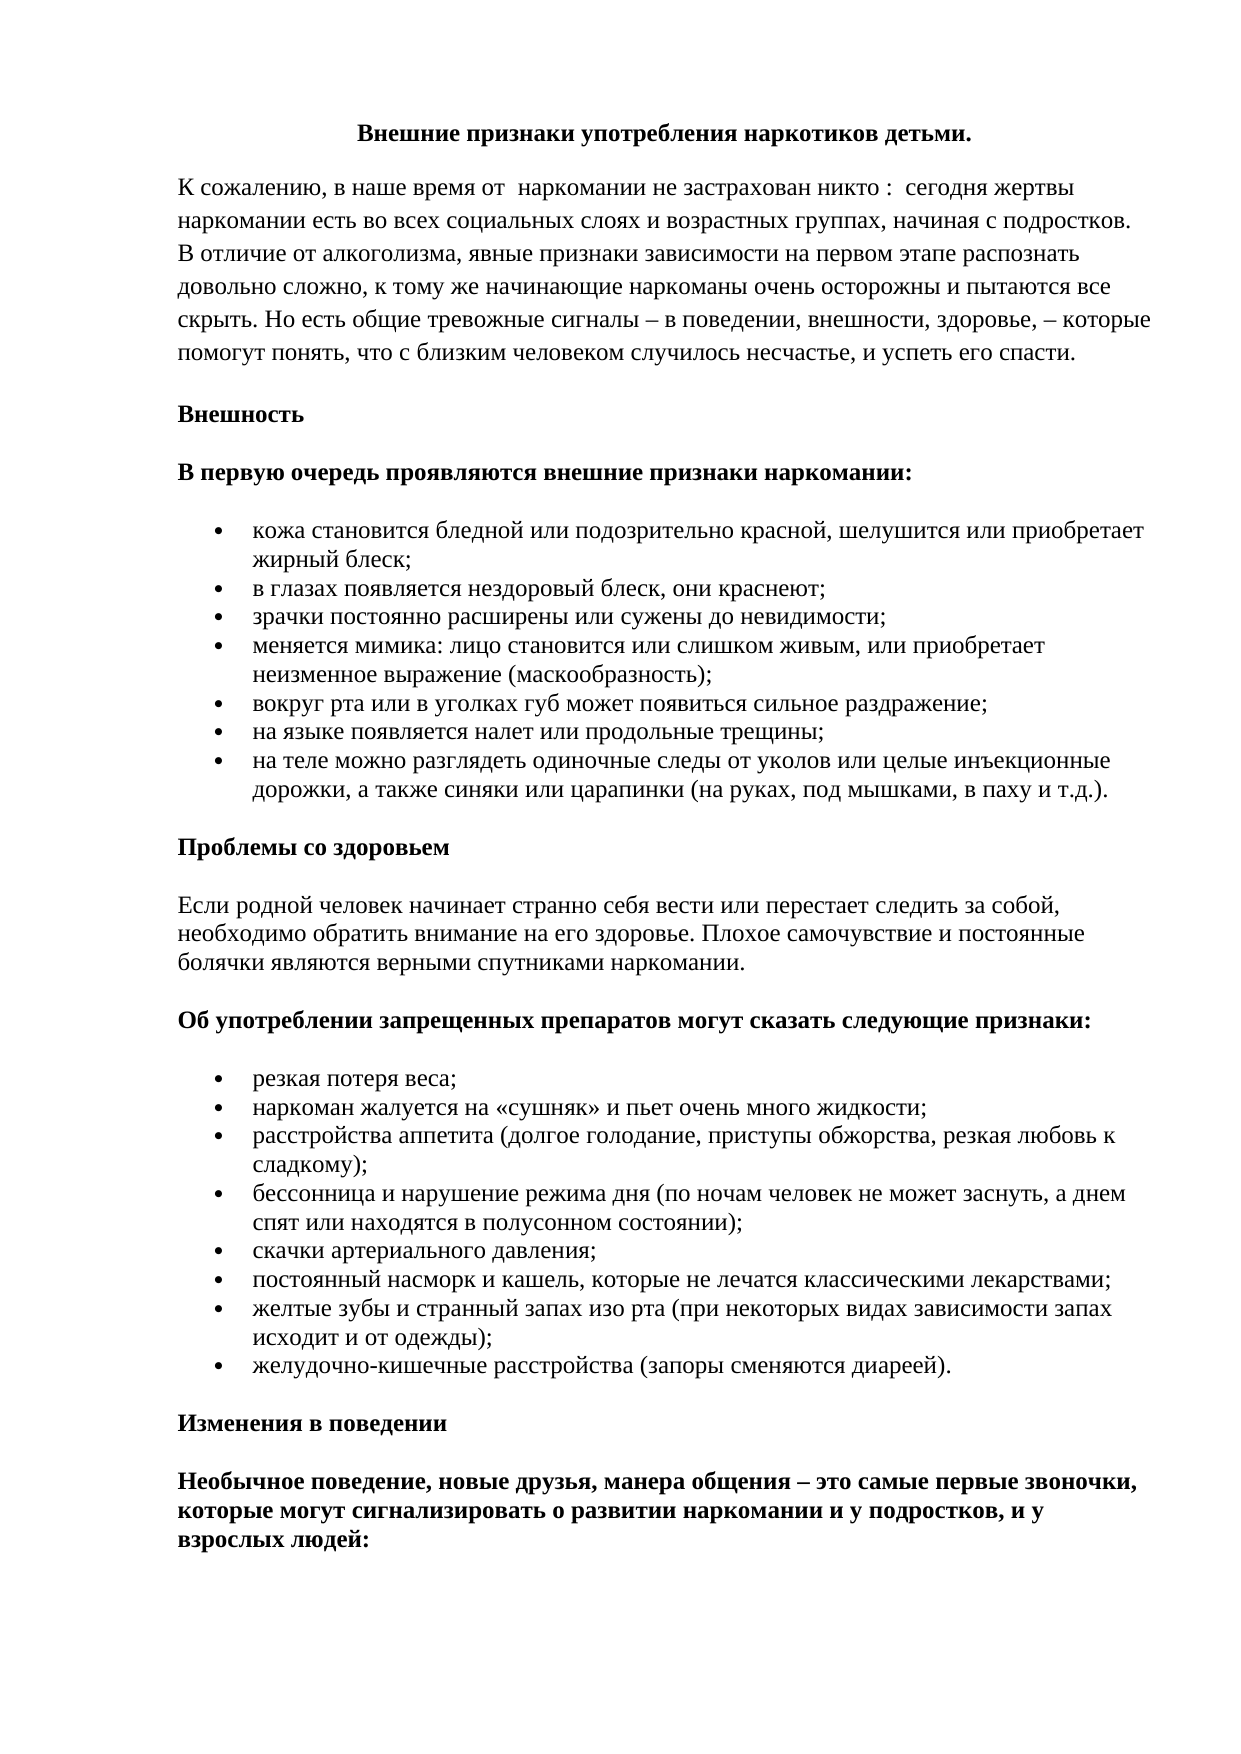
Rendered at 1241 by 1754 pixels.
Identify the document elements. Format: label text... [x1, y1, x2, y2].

text Проблемы со здоровьем [177, 832, 1152, 861]
list бессонница и нарушение режима дня (по ночам человек не может заснуть, а днем спят или находятся в полусонном состоянии); [215, 1178, 1152, 1236]
list постоянный насморк и кашель, которые не лечатся классическими лекарствами; [215, 1264, 1152, 1293]
list расстройства аппетита (долгое голодание, приступы обжорства, резкая любовь к сладкому); [215, 1121, 1152, 1178]
list желтые зубы и странный запах изо рта (при некоторых видах зависимости запах исходит и от одежды); [215, 1293, 1152, 1351]
list желудочно-кишечные расстройства (запоры сменяются диареей). [215, 1351, 1152, 1379]
text Внешние признаки употребления наркотиков детьми. [177, 118, 1152, 147]
list на языке появляется налет или продольные трещины; [215, 716, 1152, 745]
text Об употреблении запрещенных препаратов могут сказать следующие признаки: [177, 1005, 1152, 1034]
list зрачки постоянно расширены или сужены до невидимости; [215, 601, 1152, 630]
list скачки артериального давления; [215, 1236, 1152, 1264]
text Внешность [177, 399, 1152, 428]
list в глазах появляется нездоровый блеск, они краснеют; [215, 573, 1152, 601]
text В первую очередь проявляются внешние признаки наркомании: [177, 457, 1152, 486]
list вокруг рта или в уголках губ может появиться сильное раздражение; [215, 688, 1152, 716]
list меняется мимика: лицо становится или слишком живым, или приобретает неизменное выражение (маскообразность); [215, 630, 1152, 688]
text К сожалению, в наше время от наркомании не застрахован никто : сегодня жертвы наркомании есть во всех социальных слоях и возрастных группах, начиная с подростков. В отличие от алкоголизма, явные признаки зависимости на первом этапе распознать довольно сложно, к тому же начинающие наркоманы очень осторожны и пытаются все скрыть. Но есть общие тревожные сигналы – в поведении, внешности, здоровье, – которые помогут понять, что с близким человеком случилось несчастье, и успеть его спасти. [177, 172, 1152, 366]
list кожа становится бледной или подозрительно красной, шелушится или приобретает жирный блеск; [215, 515, 1152, 573]
text Если родной человек начинает странно себя вести или перестает следить за собой, необходимо обратить внимание на его здоровье. Плохое самочувствие и постоянные болячки являются верными спутниками наркомании. [177, 890, 1152, 976]
text Изменения в поведении [177, 1408, 1152, 1437]
list резкая потеря веса; [215, 1063, 1152, 1092]
text Необычное поведение, новые друзья, манера общения – это самые первые звоночки, которые могут сигнализировать о развитии наркомании и у подростков, и у взрослых людей: [177, 1466, 1152, 1553]
list на теле можно разглядеть одиночные следы от уколов или целые инъекционные дорожки, а также синяки или царапинки (на руках, под мышками, в паху и т.д.). [215, 745, 1152, 803]
list наркоман жалуется на «сушняк» и пьет очень много жидкости; [215, 1092, 1152, 1121]
